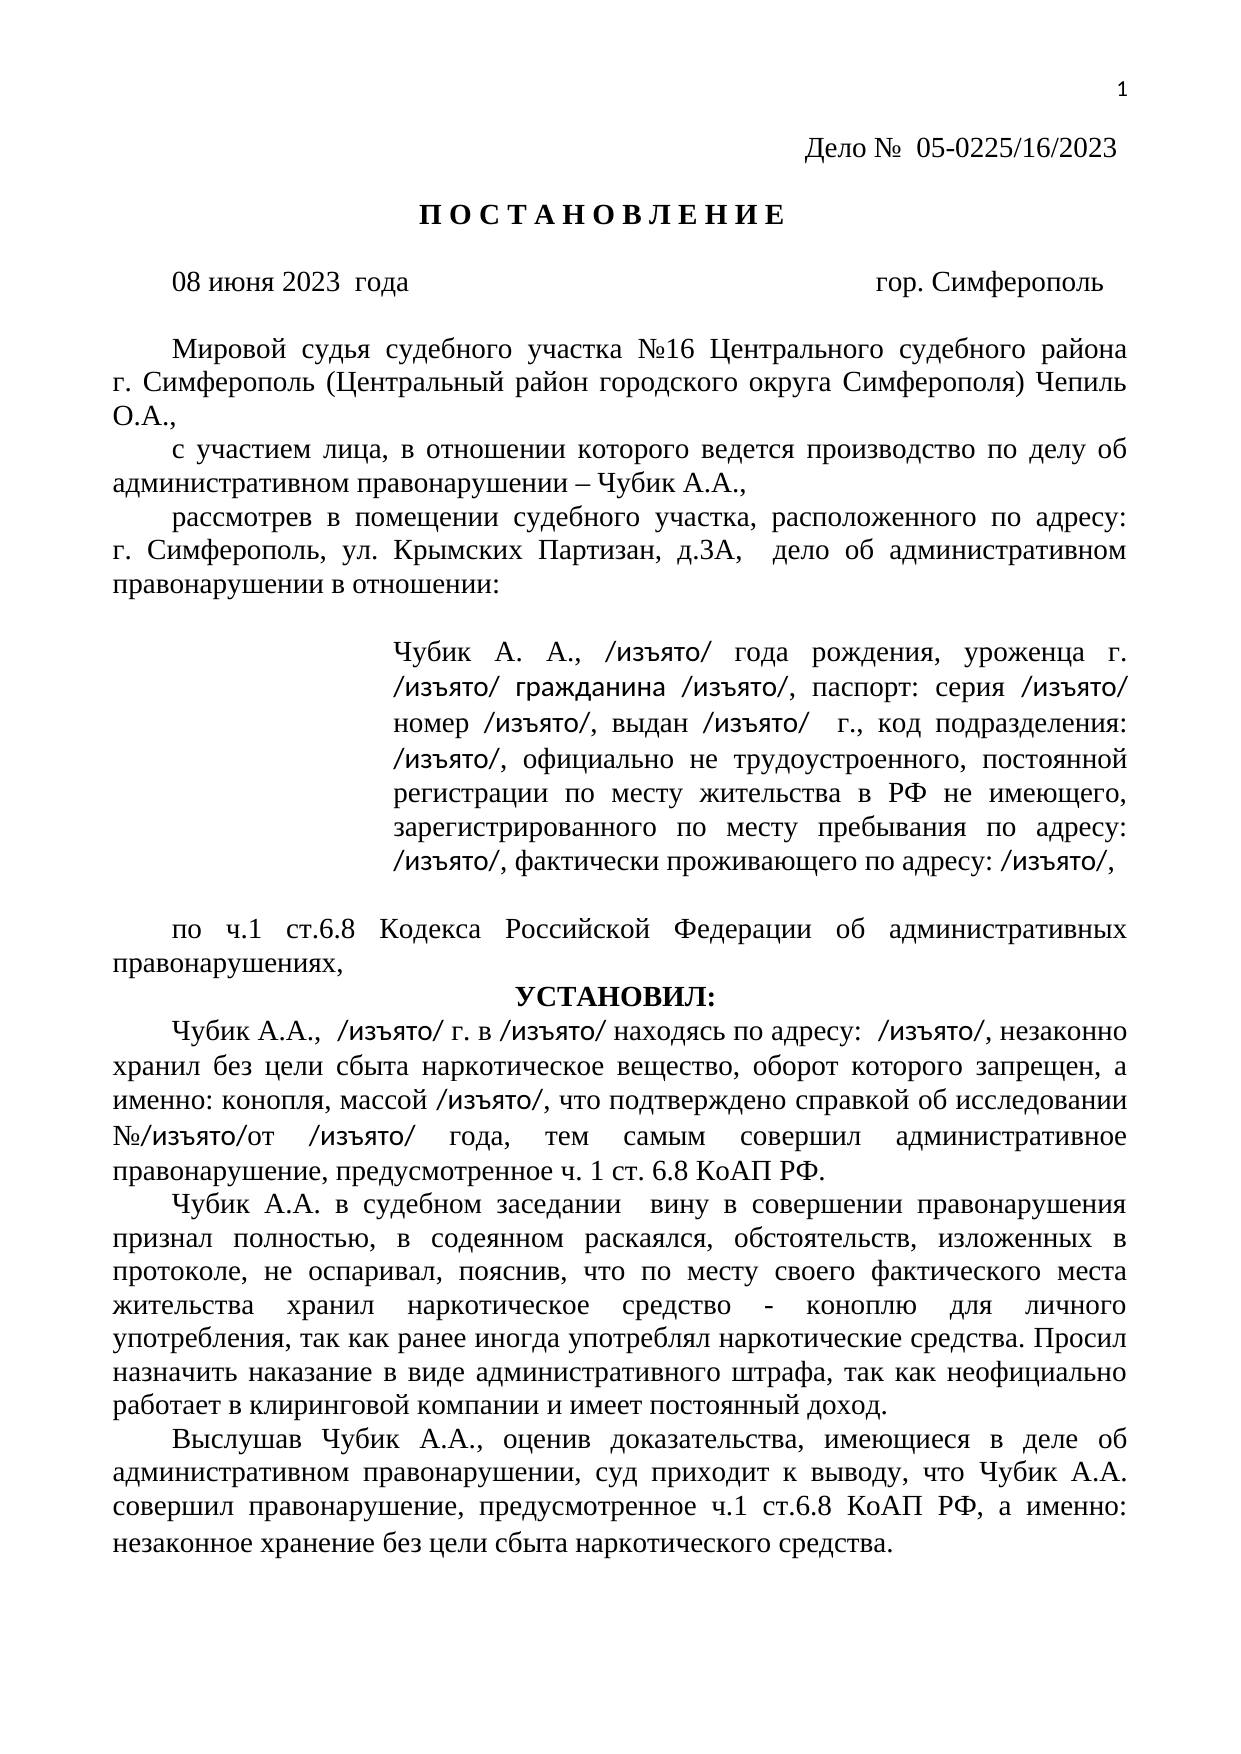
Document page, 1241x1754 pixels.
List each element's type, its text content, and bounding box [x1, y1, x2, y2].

text по ч.1 ст.6.8 Кодекса Российской Федерации об административных правонарушениях, [112, 912, 1128, 979]
text Дело № 05-0225/16/2023 [53, 130, 1128, 163]
text рассмотрев в помещении судебного участка, расположенного по адресу: г. Симферополь, ул. Крымских Партизан, д.3А, дело об административном правонарушении в отношении: [112, 499, 1128, 599]
text Мировой судья судебного участка №16 Центрального судебного района г. Симферополь (Центральный район городского округа Симферополя) Чепиль О.А., [112, 331, 1128, 432]
text Чубик А.А. в судебном заседании вину в совершении правонарушения признал полностью, в содеянном раскаялся, обстоятельств, изложенных в протоколе, не оспаривал, пояснив, что по месту своего фактического места жительства хранил наркотическое средство - коноплю для личного употребления, так как ранее иногда употреблял наркотические средства. Просил назначить наказание в виде административного штрафа, так как неофициально работает в клиринговой компании и имеет постоянный доход. [112, 1186, 1128, 1421]
text Выслушав Чубик А.А., оценив доказательства, имеющиеся в деле об административном правонарушении, суд приходит к выводу, что Чубик А.А. совершил правонарушение, предусмотренное ч.1 ст.6.8 КоАП РФ, а именно: незаконное хранение без цели сбыта наркотического средства. [112, 1421, 1128, 1560]
text 08 июня 2023 года гор. Симферополь [112, 264, 1128, 297]
text с участием лица, в отношении которого ведется производство по делу об административном правонарушении – Чубик А.А., [112, 432, 1128, 499]
text Чубик А. А., /изъято/ года рождения, уроженца г. /изъято/ гражданина /изъято/, паспорт: серия /изъято/ номер /изъято/, выдан /изъято/ г., код подразделения: /изъято/, официально не трудоустроенного, постоянной регистрации по месту жительства в РФ не имеющего, зарегистрированного по месту пребывания по адресу: /изъято/, фактически проживающего по адресу: /изъято/, [393, 633, 1128, 878]
text УСТАНОВИЛ: [112, 979, 1128, 1012]
text П О С Т А Н О В Л Е Н И Е [53, 197, 1128, 230]
text Чубик А.А., /изъято/ г. в /изъято/ находясь по адресу: /изъято/, незаконно хранил без цели сбыта наркотическое вещество, оборот которого запрещен, а именно: конопля, массой /изъято/, что подтверждено справкой об исследовании №/изъято/от /изъято/ года, тем самым совершил административное правонарушение, предусмотренное ч. 1 ст. 6.8 КоАП РФ. [112, 1012, 1128, 1186]
